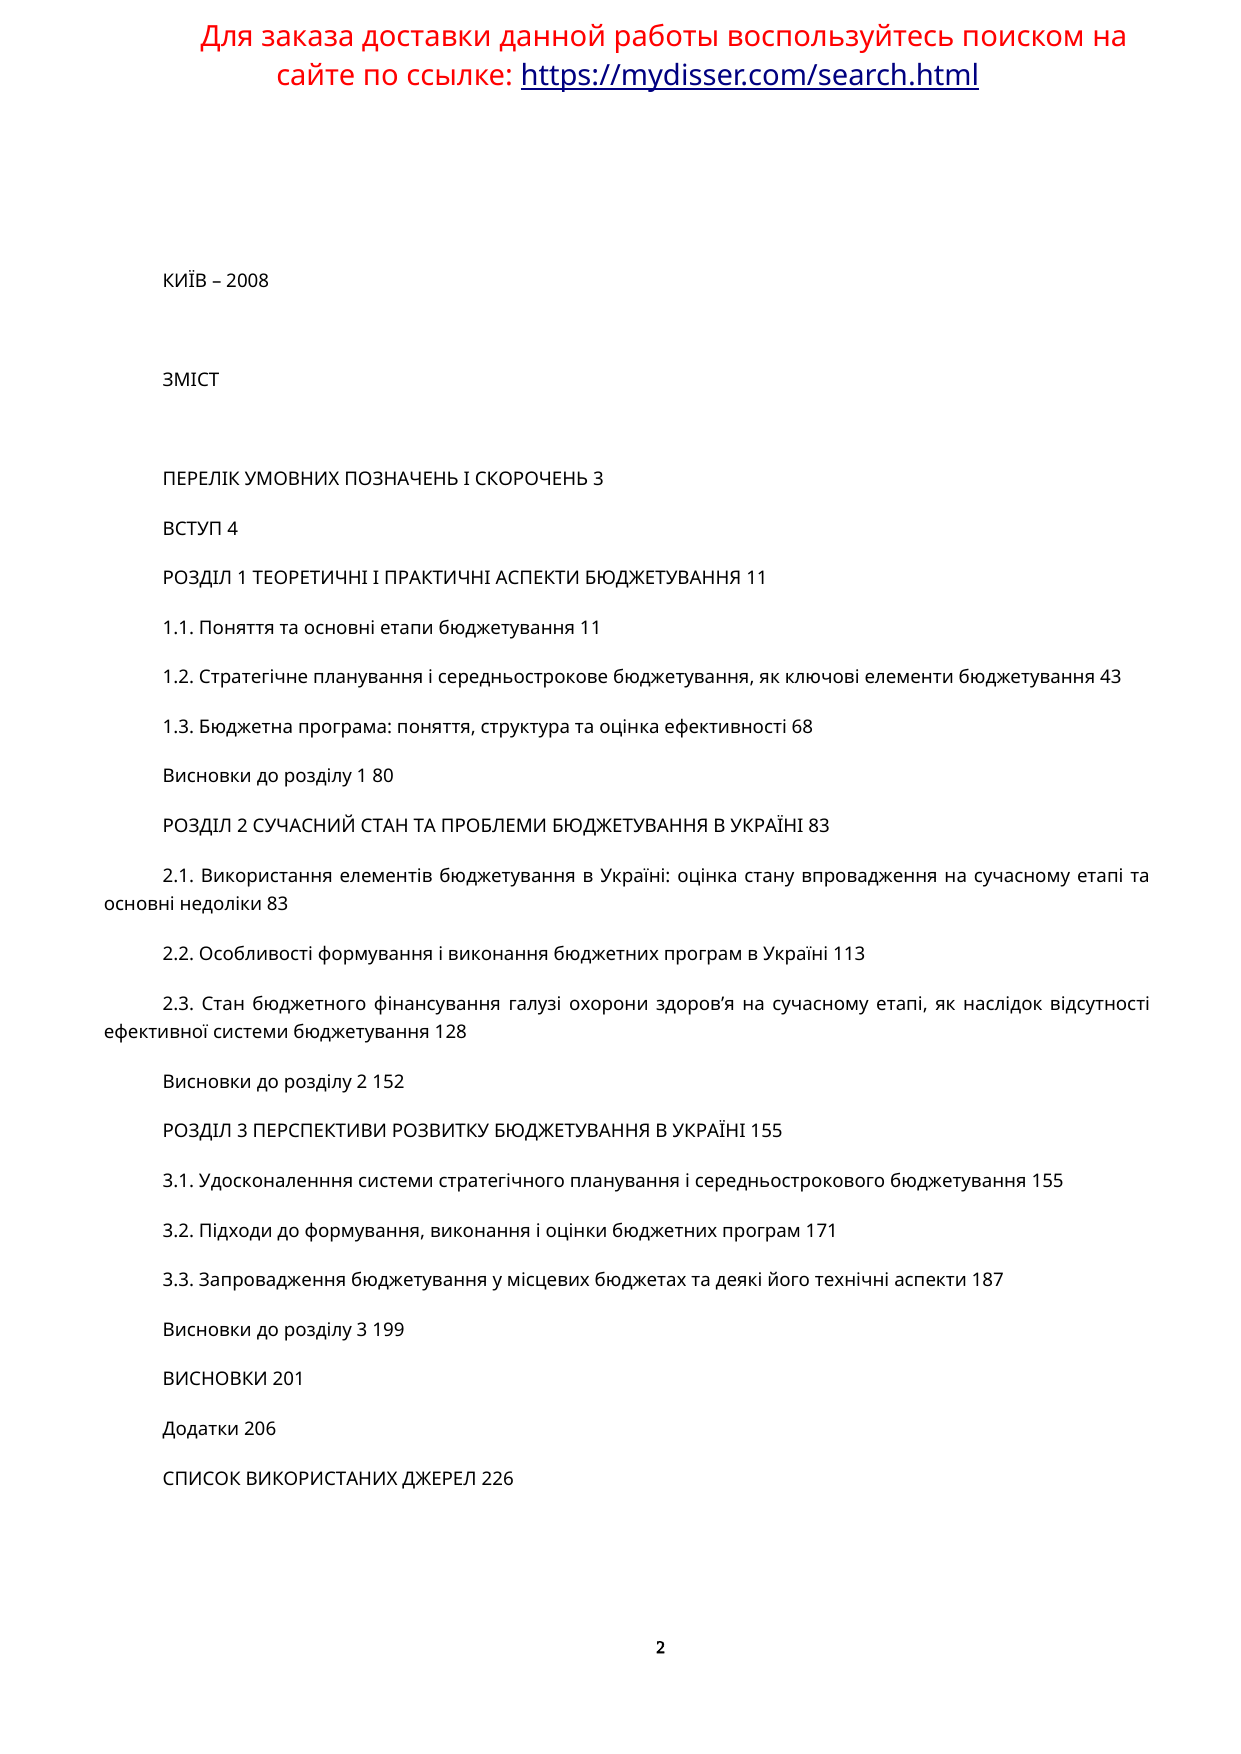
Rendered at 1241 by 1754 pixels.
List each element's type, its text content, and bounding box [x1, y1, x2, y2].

text ПЕРЕЛІК УМОВНИХ ПОЗНАЧЕНЬ І СКОРОЧЕНЬ 3 [103, 462, 1152, 491]
text 1.3. Бюджетна програма: поняття, структура та оцінка ефективності 68 [103, 710, 1152, 739]
text Висновки до розділу 1 80 [103, 759, 1152, 788]
text Додатки 206 [103, 1412, 1152, 1441]
text КИЇВ – 2008 [103, 264, 1152, 292]
text 3.3. Запровадження бюджетування у місцевих бюджетах та деякі його технічні аспекти 187 [103, 1263, 1152, 1292]
text РОЗДІЛ 2 СУЧАСНИЙ СТАН ТА ПРОБЛЕМИ БЮДЖЕТУВАННЯ В УКРАЇНІ 83 [103, 809, 1152, 838]
text СПИСОК ВИКОРИСТАНИХ ДЖЕРЕЛ 226 [103, 1462, 1152, 1490]
text 2.2. Особливості формування і виконання бюджетних програм в Україні 113 [103, 937, 1152, 966]
text Висновки до розділу 2 152 [103, 1065, 1152, 1094]
text Висновки до розділу 3 199 [103, 1313, 1152, 1342]
text РОЗДІЛ 1 ТЕОРЕТИЧНІ І ПРАКТИЧНІ АСПЕКТИ БЮДЖЕТУВАННЯ 11 [103, 561, 1152, 590]
text 1.1. Поняття та основні етапи бюджетування 11 [103, 611, 1152, 639]
text ВИСНОВКИ 201 [103, 1362, 1152, 1391]
text 2.3. Стан бюджетного фінансування галузі охорони здоров’я на сучасному етапі, як наслідок відсутності ефективної системи бюджетування 128 [103, 987, 1152, 1044]
text 2.1. Використання елементів бюджетування в Україні: оцінка стану впровадження на сучасному етапі та основні недоліки 83 [103, 859, 1152, 916]
text РОЗДІЛ 3 ПЕРСПЕКТИВИ РОЗВИТКУ БЮДЖЕТУВАННЯ В УКРАЇНІ 155 [103, 1114, 1152, 1143]
text ВСТУП 4 [103, 512, 1152, 540]
text 1.2. Стратегічне планування і середньострокове бюджетування, як ключові елементи бюджетування 43 [103, 660, 1152, 689]
text ЗМІСТ [103, 363, 1152, 392]
text 3.1. Удосконаленння системи стратегічного планування і середньострокового бюджетування 155 [103, 1164, 1152, 1193]
text 3.2. Підходи до формування, виконання і оцінки бюджетних програм 171 [103, 1214, 1152, 1242]
